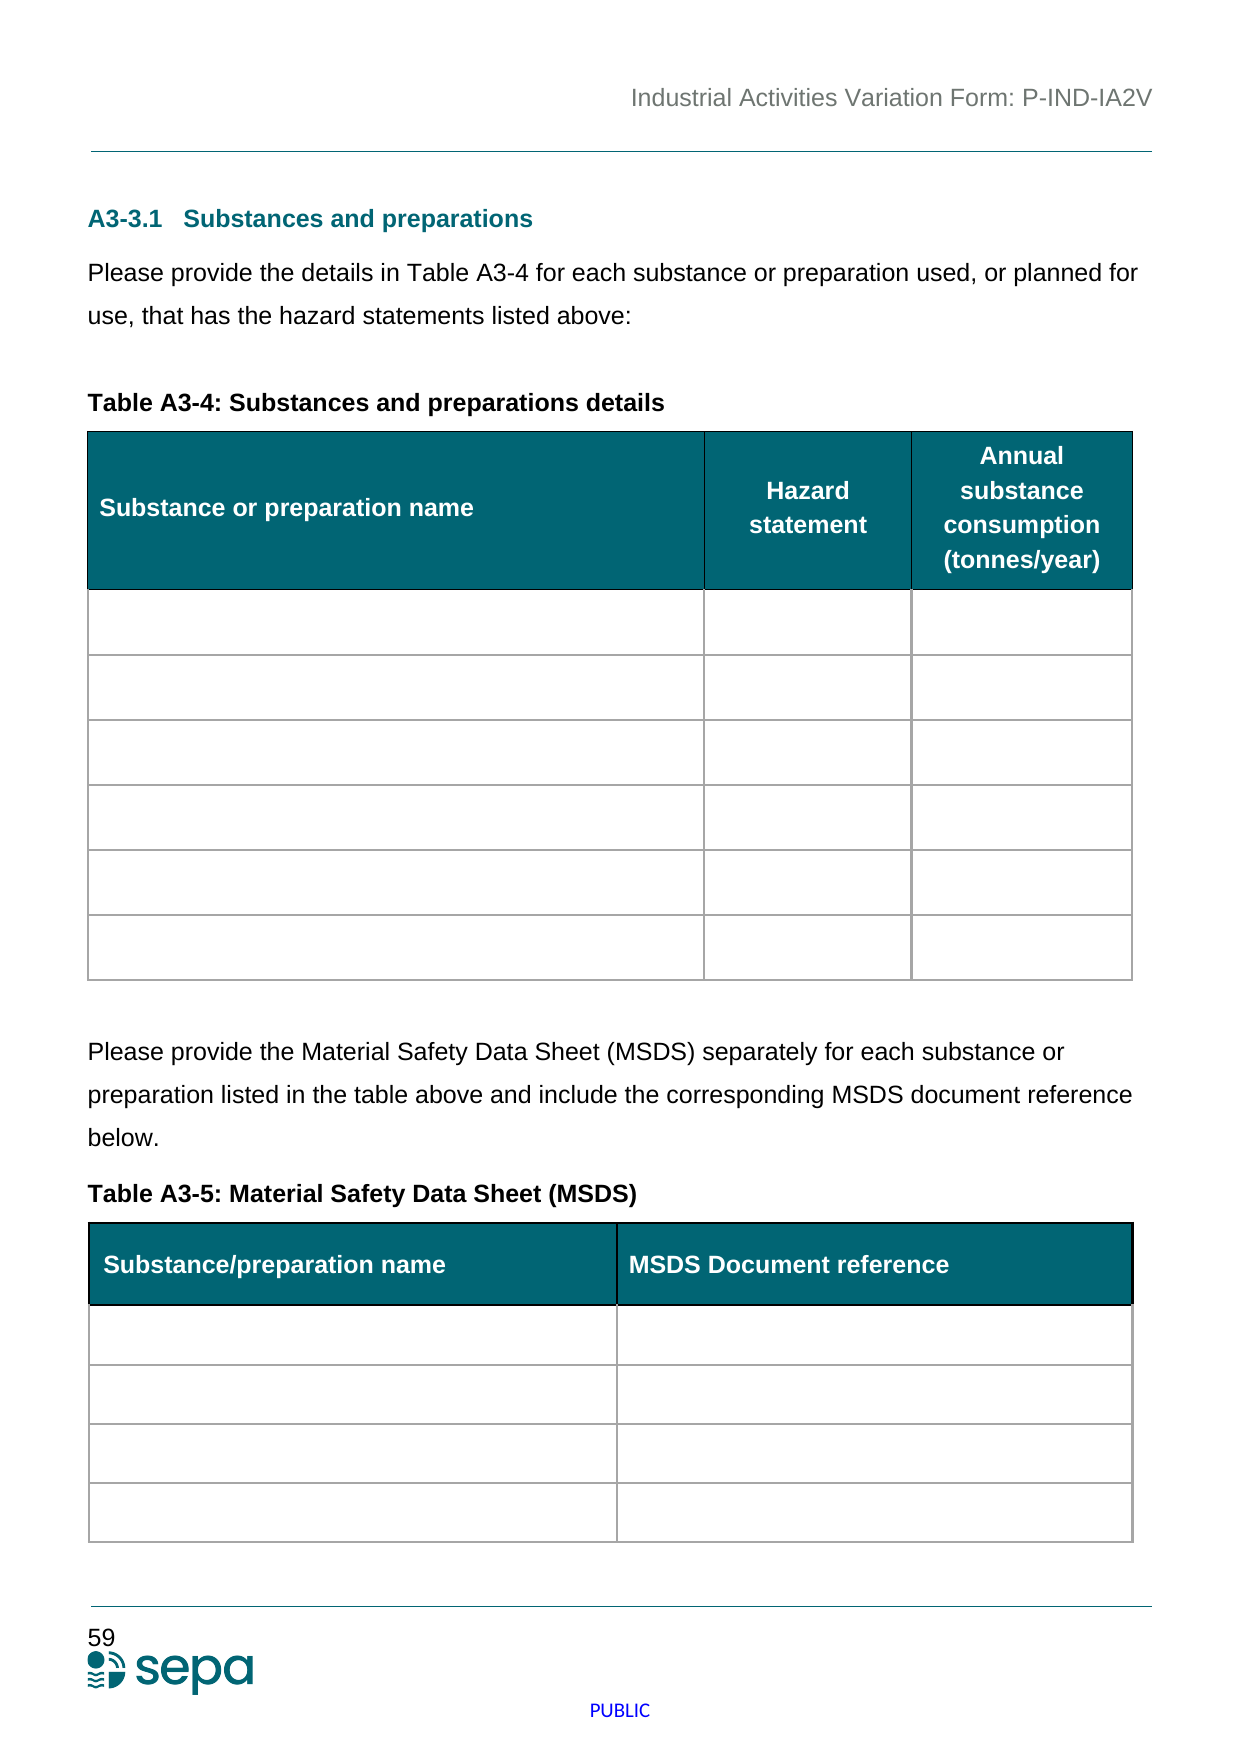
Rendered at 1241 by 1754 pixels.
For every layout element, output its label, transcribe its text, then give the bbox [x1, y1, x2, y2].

table_cell [89, 786, 703, 849]
table_cell [90, 1306, 616, 1363]
table_cell [705, 786, 910, 849]
table_cell [90, 1425, 616, 1482]
table_cell [705, 590, 910, 654]
table_cell [705, 851, 910, 914]
table_cell [89, 590, 703, 654]
table_cell [618, 1484, 1131, 1541]
text Table A3-4: Substances and preparations details [87, 388, 1153, 416]
table_cell [89, 916, 703, 979]
table_cell [618, 1306, 1131, 1363]
text Please provide the details in Table A3-4 for each substance or preparation used, or planned for use, that has the hazard statements listed above: [87, 258, 1153, 330]
table_header Annual substance consumption (tonnes/year) [912, 432, 1132, 589]
table_cell [913, 916, 1131, 979]
table_cell [90, 1484, 616, 1541]
table_cell [705, 656, 910, 719]
table_cell [89, 851, 703, 914]
picture [87, 1651, 253, 1695]
table_header Hazard statement [705, 432, 911, 589]
table_cell [618, 1366, 1131, 1422]
table_cell [90, 1366, 616, 1422]
table_header MSDS Document reference [618, 1224, 1131, 1304]
table_cell [913, 721, 1131, 784]
table_cell [913, 656, 1131, 719]
table_cell [89, 721, 703, 784]
table_header Substance or preparation name [88, 432, 704, 589]
table_cell [618, 1425, 1131, 1482]
table_cell [913, 786, 1131, 849]
table_cell [913, 851, 1131, 914]
table_cell [913, 590, 1131, 654]
table_cell [89, 656, 703, 719]
text A3-3.1 Substances and preparations [87, 204, 1153, 233]
table_cell [705, 721, 910, 784]
table_cell [705, 916, 910, 979]
table_header Substance/preparation name [90, 1224, 616, 1304]
text Table A3-5: Material Safety Data Sheet (MSDS) [87, 1178, 1153, 1207]
text Please provide the Material Safety Data Sheet (MSDS) separately for each substance or preparation listed in the table above and include the corresponding MSDS document reference below. [87, 1037, 1153, 1152]
